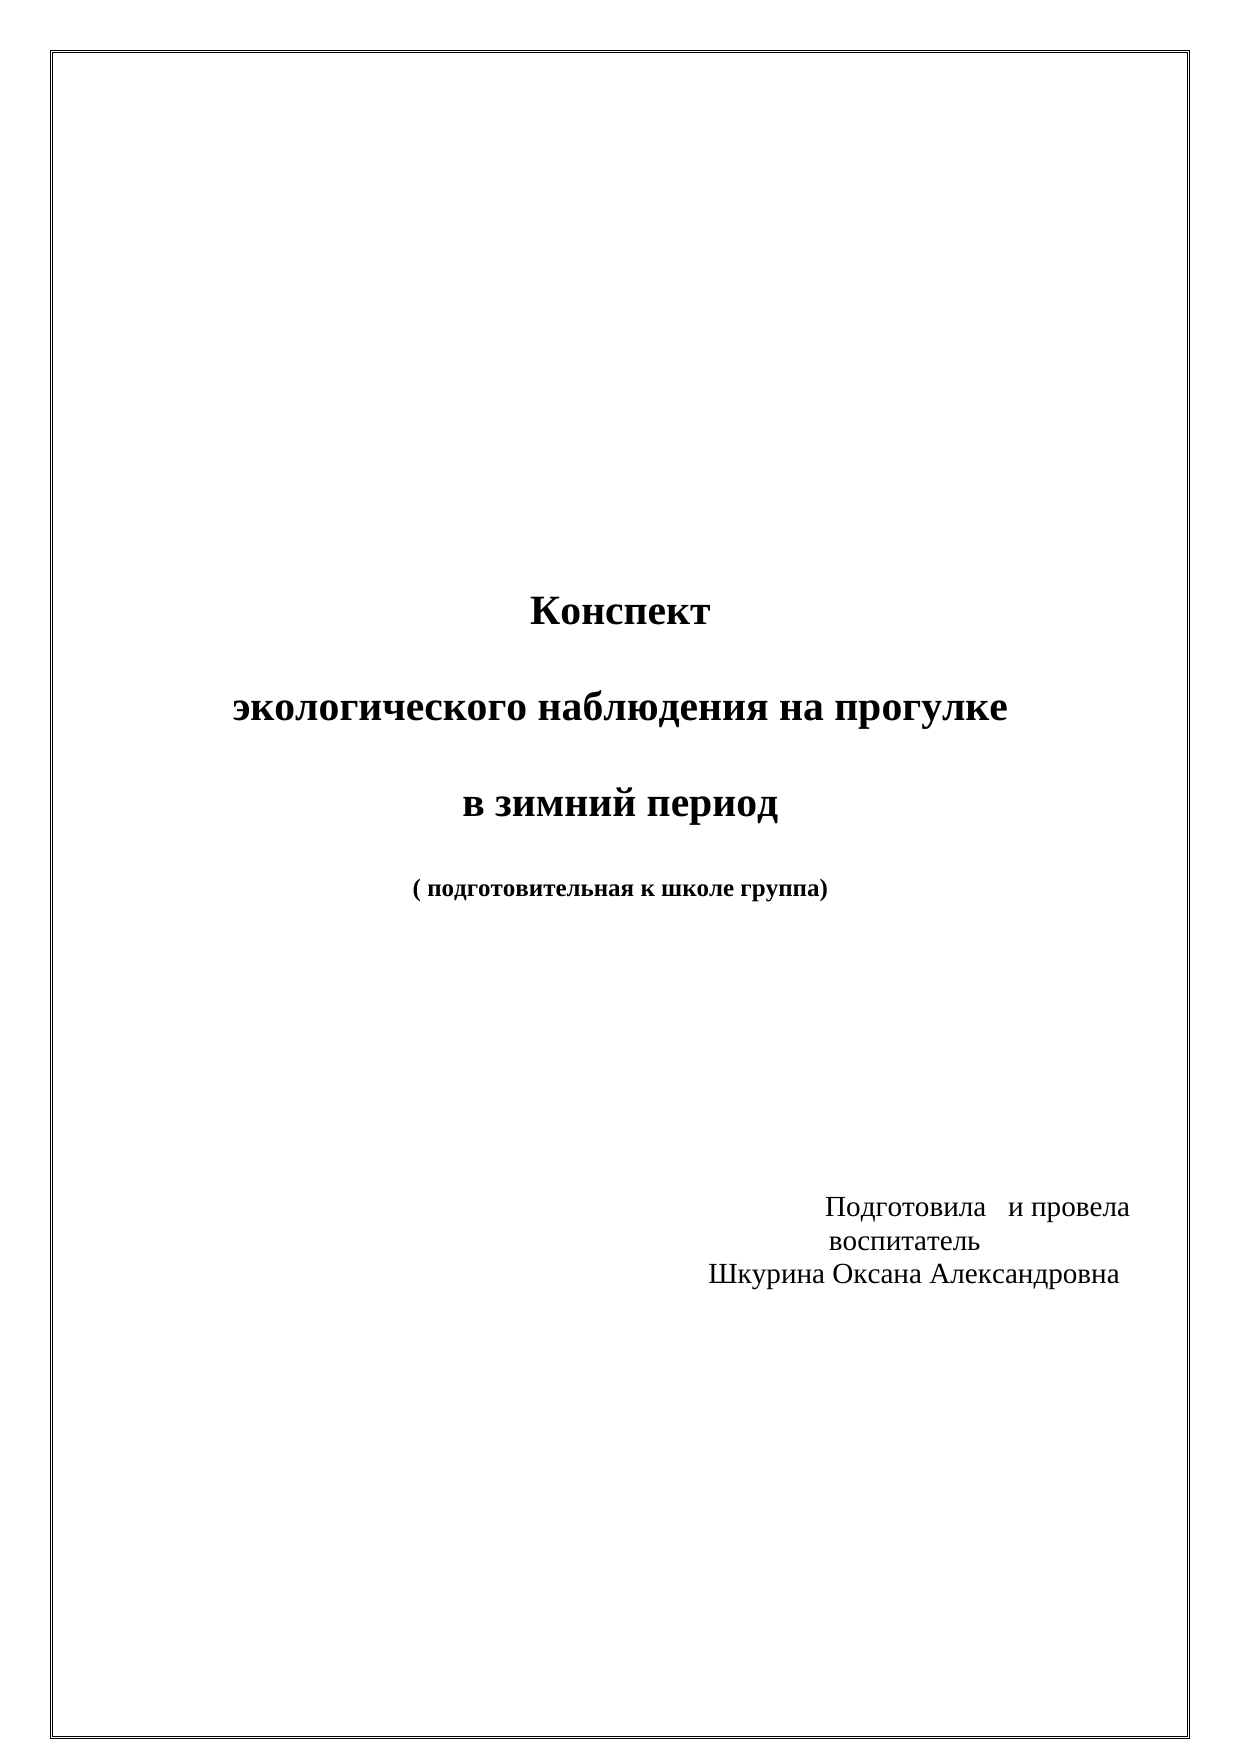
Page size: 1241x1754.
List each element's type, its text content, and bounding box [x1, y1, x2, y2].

text экологического наблюдения на прогулке [59, 681, 1181, 729]
text ( подготовительная к школе группа) [59, 873, 1181, 902]
text Шкурина Оксана Александровна [59, 1256, 1181, 1290]
text в зимний период [59, 777, 1181, 825]
text воспитатель [59, 1223, 1181, 1256]
text Подготовила и провела [59, 1189, 1181, 1223]
text Конспект [59, 585, 1181, 633]
